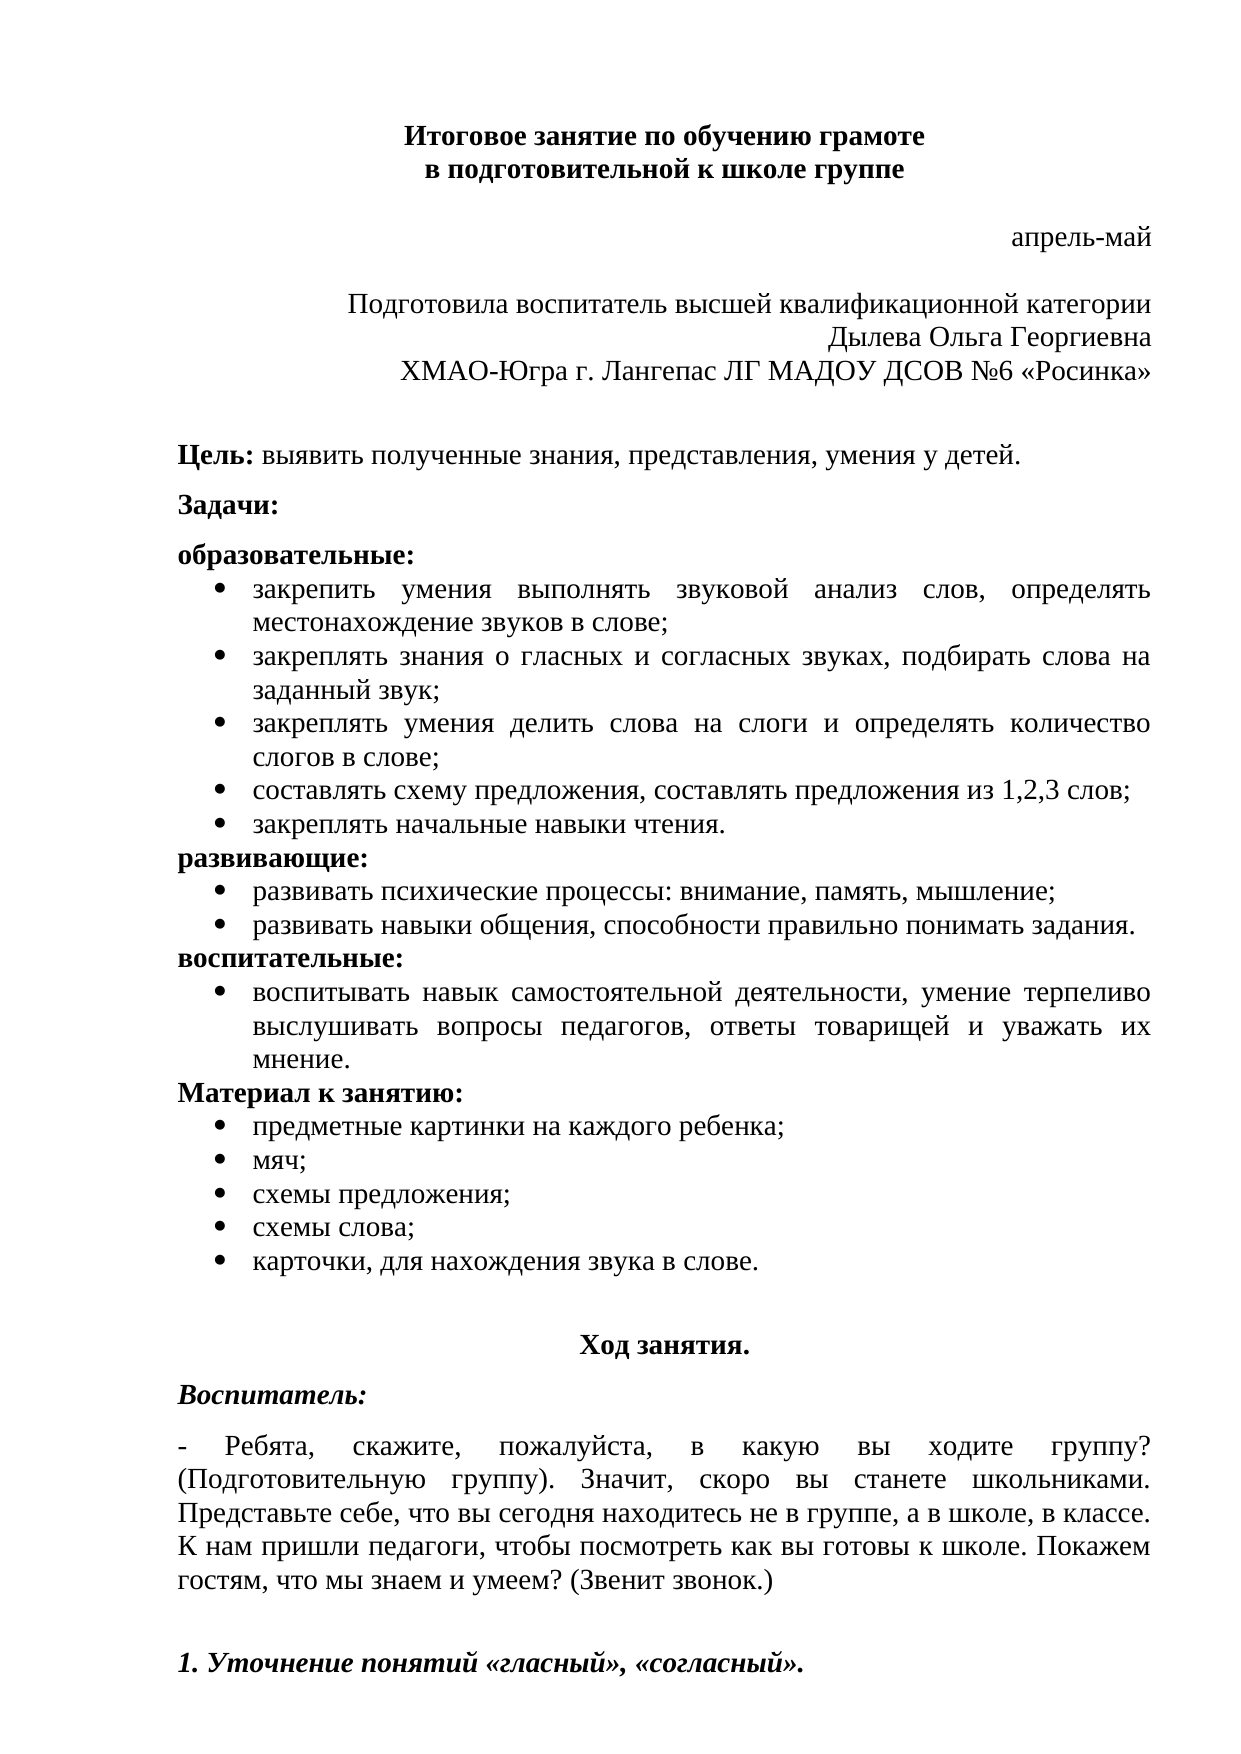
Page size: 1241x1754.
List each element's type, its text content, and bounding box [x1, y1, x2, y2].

text Задачи: [177, 487, 1152, 521]
list закреплять знания о гласных и согласных звуках, подбирать слова на заданный звук; [215, 638, 1152, 705]
list мяч; [215, 1142, 1152, 1176]
list схемы слова; [215, 1209, 1152, 1243]
text 1. Уточнение понятий «гласный», «согласный». [177, 1646, 1152, 1679]
list карточки, для нахождения звука в слове. [215, 1243, 1152, 1277]
list закреплять умения делить слова на слоги и определять количество слогов в слове; [215, 705, 1152, 772]
list развивать навыки общения, способности правильно понимать задания. [215, 907, 1152, 941]
text Ход занятия. [177, 1327, 1152, 1361]
text Воспитатель: [177, 1377, 1152, 1411]
text воспитательные: [177, 941, 1152, 974]
text Дылева Ольга Георгиевна [177, 319, 1152, 353]
list схемы предложения; [215, 1176, 1152, 1209]
text в подготовительной к школе группе [177, 152, 1152, 185]
list составлять схему предложения, составлять предложения из 1,2,3 слов; [215, 772, 1152, 806]
text апрель-май [177, 219, 1152, 252]
text образовательные: [177, 537, 1152, 571]
text Итоговое занятие по обучению грамоте [177, 118, 1152, 152]
list закреплять начальные навыки чтения. [215, 806, 1152, 840]
list закрепить умения выполнять звуковой анализ слов, определять местонахождение звуков в слове; [215, 571, 1152, 638]
text - Ребята, скажите, пожалуйста, в какую вы ходите группу? (Подготовительную группу). Значит, скоро вы станете школьниками. Представьте себе, что вы сегодня находитесь не в группе, а в школе, в классе. К нам пришли педагоги, чтобы посмотреть как вы готовы к школе. Покажем гостям, что мы знаем и умеем? (Звенит звонок.) [177, 1428, 1152, 1595]
list развивать психические процессы: внимание, память, мышление; [215, 873, 1152, 907]
text Подготовила воспитатель высшей квалификационной категории [177, 286, 1152, 319]
text Материал к занятию: [177, 1075, 1152, 1108]
text ХМАО-Югра г. Лангепас ЛГ МАДОУ ДСОВ №6 «Росинка» [177, 353, 1152, 386]
text Цель: выявить полученные знания, представления, умения у детей. [177, 437, 1152, 470]
list воспитывать навык самостоятельной деятельности, умение терпеливо выслушивать вопросы педагогов, ответы товарищей и уважать их мнение. [215, 974, 1152, 1075]
list предметные картинки на каждого ребенка; [215, 1108, 1152, 1142]
text развивающие: [177, 840, 1152, 873]
